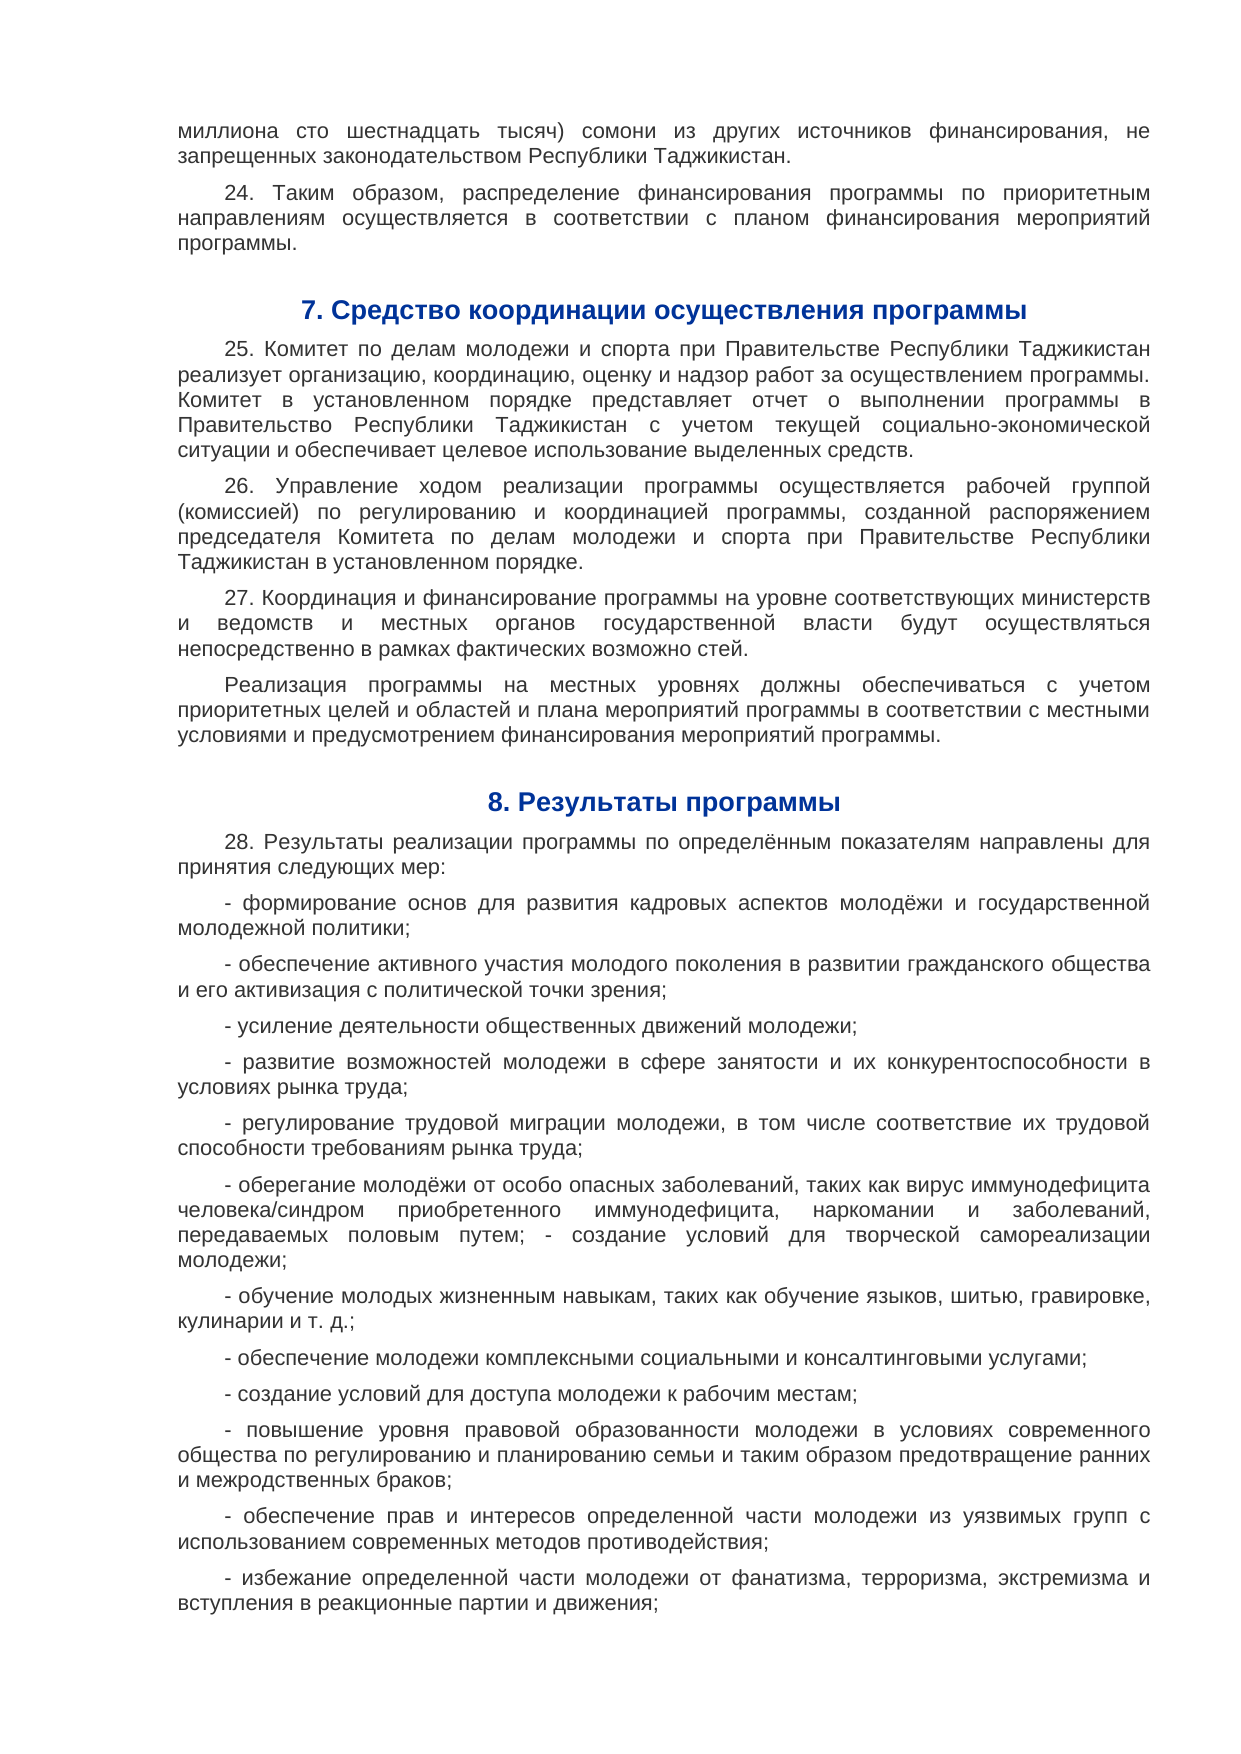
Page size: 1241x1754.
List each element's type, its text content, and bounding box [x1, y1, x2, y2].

text Реализация программы на местных уровнях должны обеспечиваться с учетом приоритетных целей и областей и плана мероприятий программы в соответствии с местными условиями и предусмотрением финансирования мероприятий программы. [177, 672, 1152, 747]
text - обучение молодых жизненным навыкам, таких как обучение языков, шитью, гравировке, кулинарии и т. д.; [177, 1283, 1152, 1334]
text - повышение уровня правовой образованности молодежи в условиях современного общества по регулированию и планированию семьи и таким образом предотвращение ранних и межродственных браков; [177, 1417, 1152, 1492]
text - обеспечение молодежи комплексными социальными и консалтинговыми услугами; [177, 1344, 1152, 1370]
text 27. Координация и финансирование программы на уровне соответствующих министерств и ведомств и местных органов государственной власти будут осуществляться непосредственно в рамках фактических возможно стей. [177, 585, 1152, 661]
text 8. Результаты программы [177, 786, 1152, 818]
text - формирование основ для развития кадровых аспектов молодёжи и государственной молодежной политики; [177, 890, 1152, 940]
text - оберегание молодёжи от особо опасных заболеваний, таких как вирус иммунодефицита человека/синдром приобретенного иммунодефицита, наркомании и заболеваний, передаваемых половым путем; - создание условий для творческой самореализации молодежи; [177, 1171, 1152, 1272]
text - усиление деятельности общественных движений молодежи; [177, 1013, 1152, 1038]
text - обеспечение активного участия молодого поколения в развитии гражданского общества и его активизация с политической точки зрения; [177, 951, 1152, 1002]
text - создание условий для доступа молодежи к рабочим местам; [177, 1381, 1152, 1406]
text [177, 118, 1152, 168]
text - избежание определенной части молодежи от фанатизма, терроризма, экстремизма и вступления в реакционные партии и движения; [177, 1565, 1152, 1615]
text - регулирование трудовой миграции молодежи, в том числе соответствие их трудовой способности требованиям рынка труда; [177, 1110, 1152, 1161]
text - развитие возможностей молодежи в сфере занятости и их конкурентоспособности в условиях рынка труда; [177, 1049, 1152, 1099]
text - обеспечение прав и интересов определенной части молодежи из уязвимых групп с использованием современных методов противодействия; [177, 1503, 1152, 1554]
text 28. Результаты реализации программы по определённым показателям направлены для принятия следующих мер: [177, 828, 1152, 879]
text 26. Управление ходом реализации программы осуществляется рабочей группой (комиссией) по регулированию и координацией программы, созданной распоряжением председателя Комитета по делам молодежи и спорта при Правительстве Республики Таджикистан в установленном порядке. [177, 473, 1152, 574]
text 25. Комитет по делам молодежи и спорта при Правительстве Республики Таджикистан реализует организацию, координацию, оценку и надзор работ за осуществлением программы. Комитет в установленном порядке представляет отчет о выполнении программы в Правительство Республики Таджикистан с учетом текущей социально-экономической ситуации и обеспечивает целевое использование выделенных средств. [177, 336, 1152, 462]
text 24. Таким образом, распределение финансирования программы по приоритетным направлениям осуществляется в соответствии с планом финансирования мероприятий программы. [177, 179, 1152, 255]
text 7. Средство координации осуществления программы [177, 294, 1152, 325]
